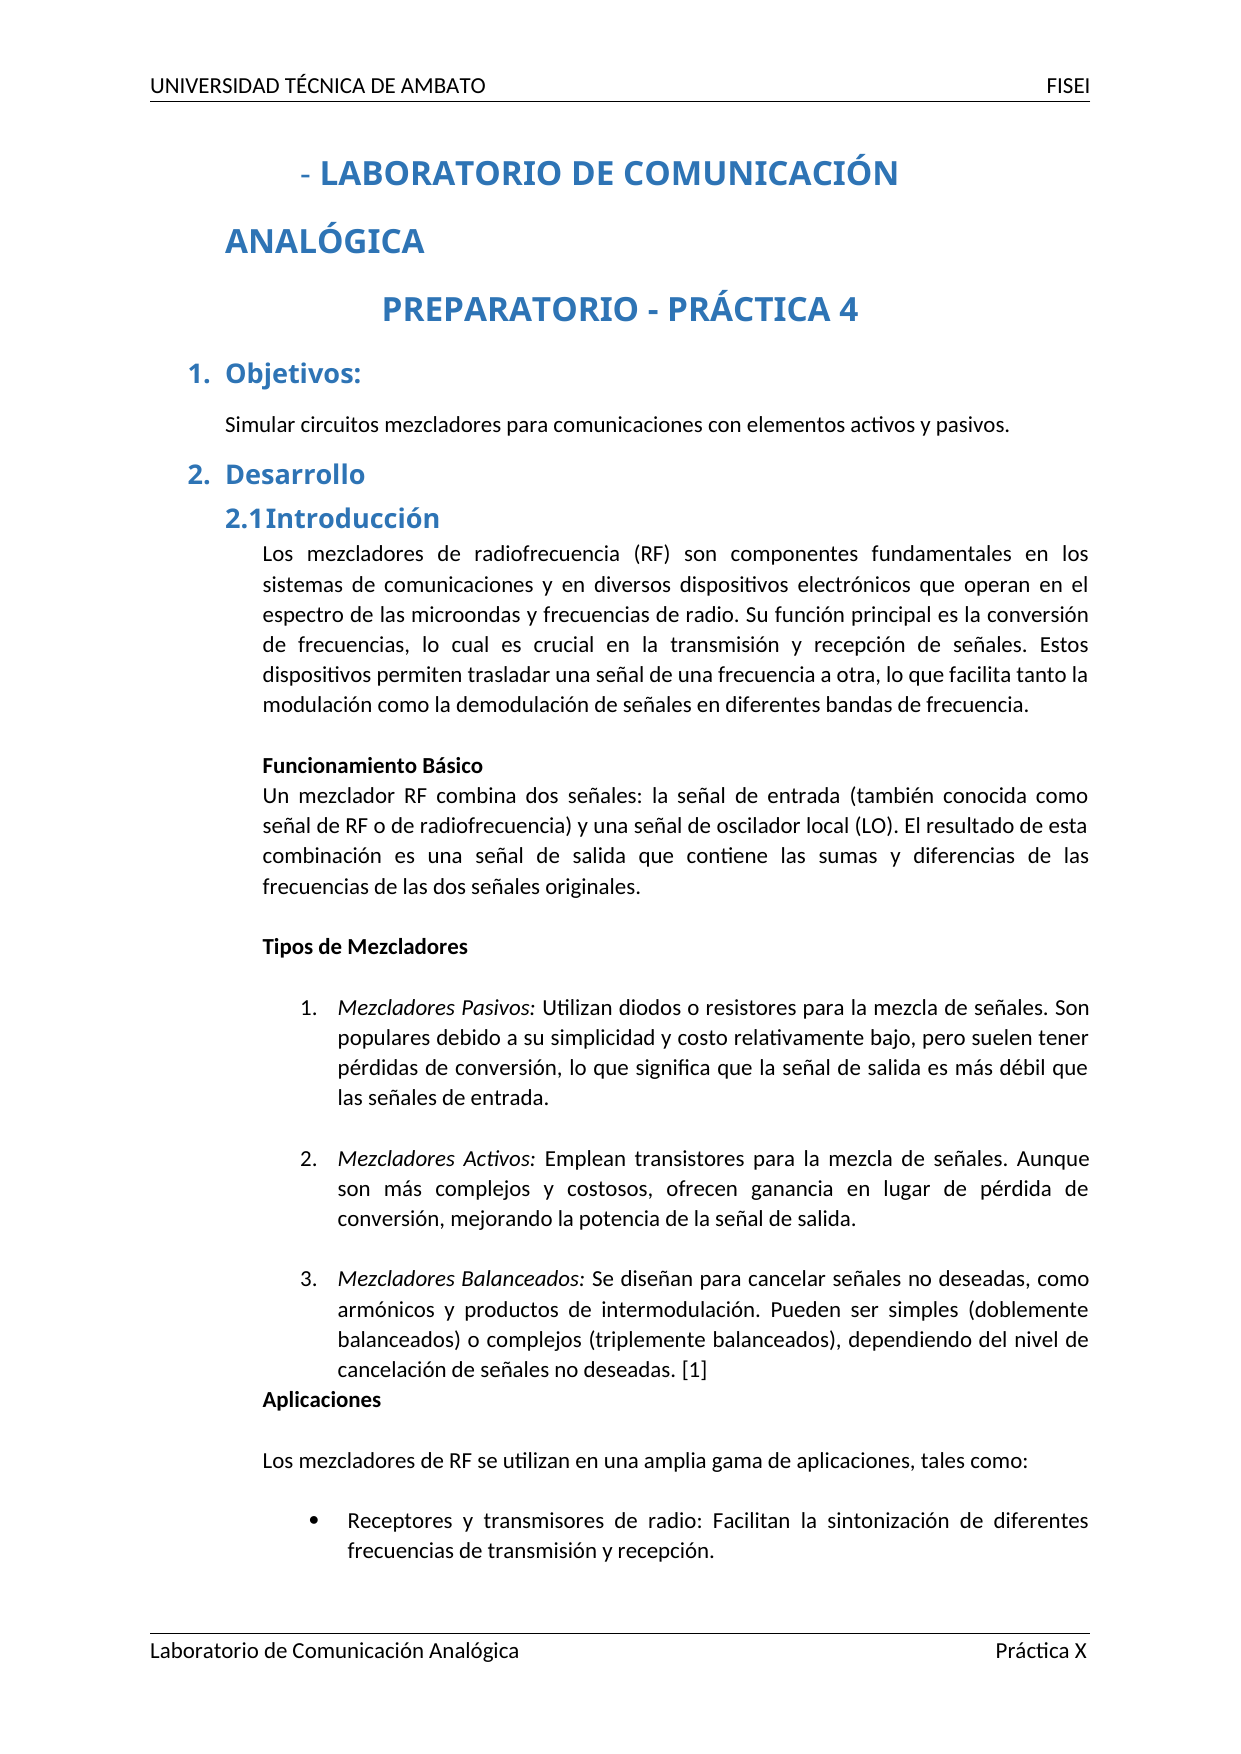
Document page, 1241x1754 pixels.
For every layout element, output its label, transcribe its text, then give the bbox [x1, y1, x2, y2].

list Funcionamiento Básico [262, 751, 1090, 779]
list Simular circuitos mezcladores para comunicaciones con elementos activos y pasivos. [225, 410, 1090, 438]
list Receptores y transmisores de radio: Facilitan la sintonización de diferentes frecuencias de transmisión y recepción. [310, 1506, 1090, 1564]
subtitle - LABORATORIO DE COMUNICACIÓN ANALÓGICA [225, 150, 1090, 263]
list Aplicaciones [262, 1385, 1090, 1413]
list Mezcladores Pasivos: Utilizan diodos o resistores para la mezcla de señales. Son populares debido a su simplicidad y costo relativamente bajo, pero suelen tener pérdidas de conversión, lo que significa que la señal de salida es más débil que las señales de entrada. [300, 993, 1090, 1111]
subtitle PREPARATORIO - PRÁCTICA 4 [150, 286, 1090, 332]
subtitle Introducción [225, 500, 1090, 537]
list Mezcladores Balanceados: Se diseñan para cancelar señales no deseadas, como armónicos y productos de intermodulación. Pueden ser simples (doblemente balanceados) o complejos (triplemente balanceados), dependiendo del nivel de cancelación de señales no deseadas. [300, 1264, 1090, 1383]
list Tipos de Mezcladores [262, 932, 1090, 960]
subtitle Desarrollo [187, 456, 1090, 493]
list Los mezcladores de radiofrecuencia (RF) son componentes fundamentales en los sistemas de comunicaciones y en diversos dispositivos electrónicos que operan en el espectro de las microondas y frecuencias de radio. Su función principal es la conversión de frecuencias, lo cual es crucial en la transmisión y recepción de señales. Estos dispositivos permiten trasladar una señal de una frecuencia a otra, lo que facilita tanto la modulación como la demodulación de señales en diferentes bandas de frecuencia. [262, 539, 1090, 719]
subtitle Objetivos: [187, 354, 1090, 391]
list Los mezcladores de RF se utilizan en una amplia gama de aplicaciones, tales como: [262, 1446, 1090, 1474]
list Mezcladores Activos: Emplean transistores para la mezcla de señales. Aunque son más complejos y costosos, ofrecen ganancia en lugar de pérdida de conversión, mejorando la potencia de la señal de salida. [300, 1144, 1090, 1232]
list Un mezclador RF combina dos señales: la señal de entrada (también conocida como señal de RF o de radiofrecuencia) y una señal de oscilador local (LO). El resultado de esta combinación es una señal de salida que contiene las sumas y diferencias de las frecuencias de las dos señales originales. [262, 781, 1090, 900]
